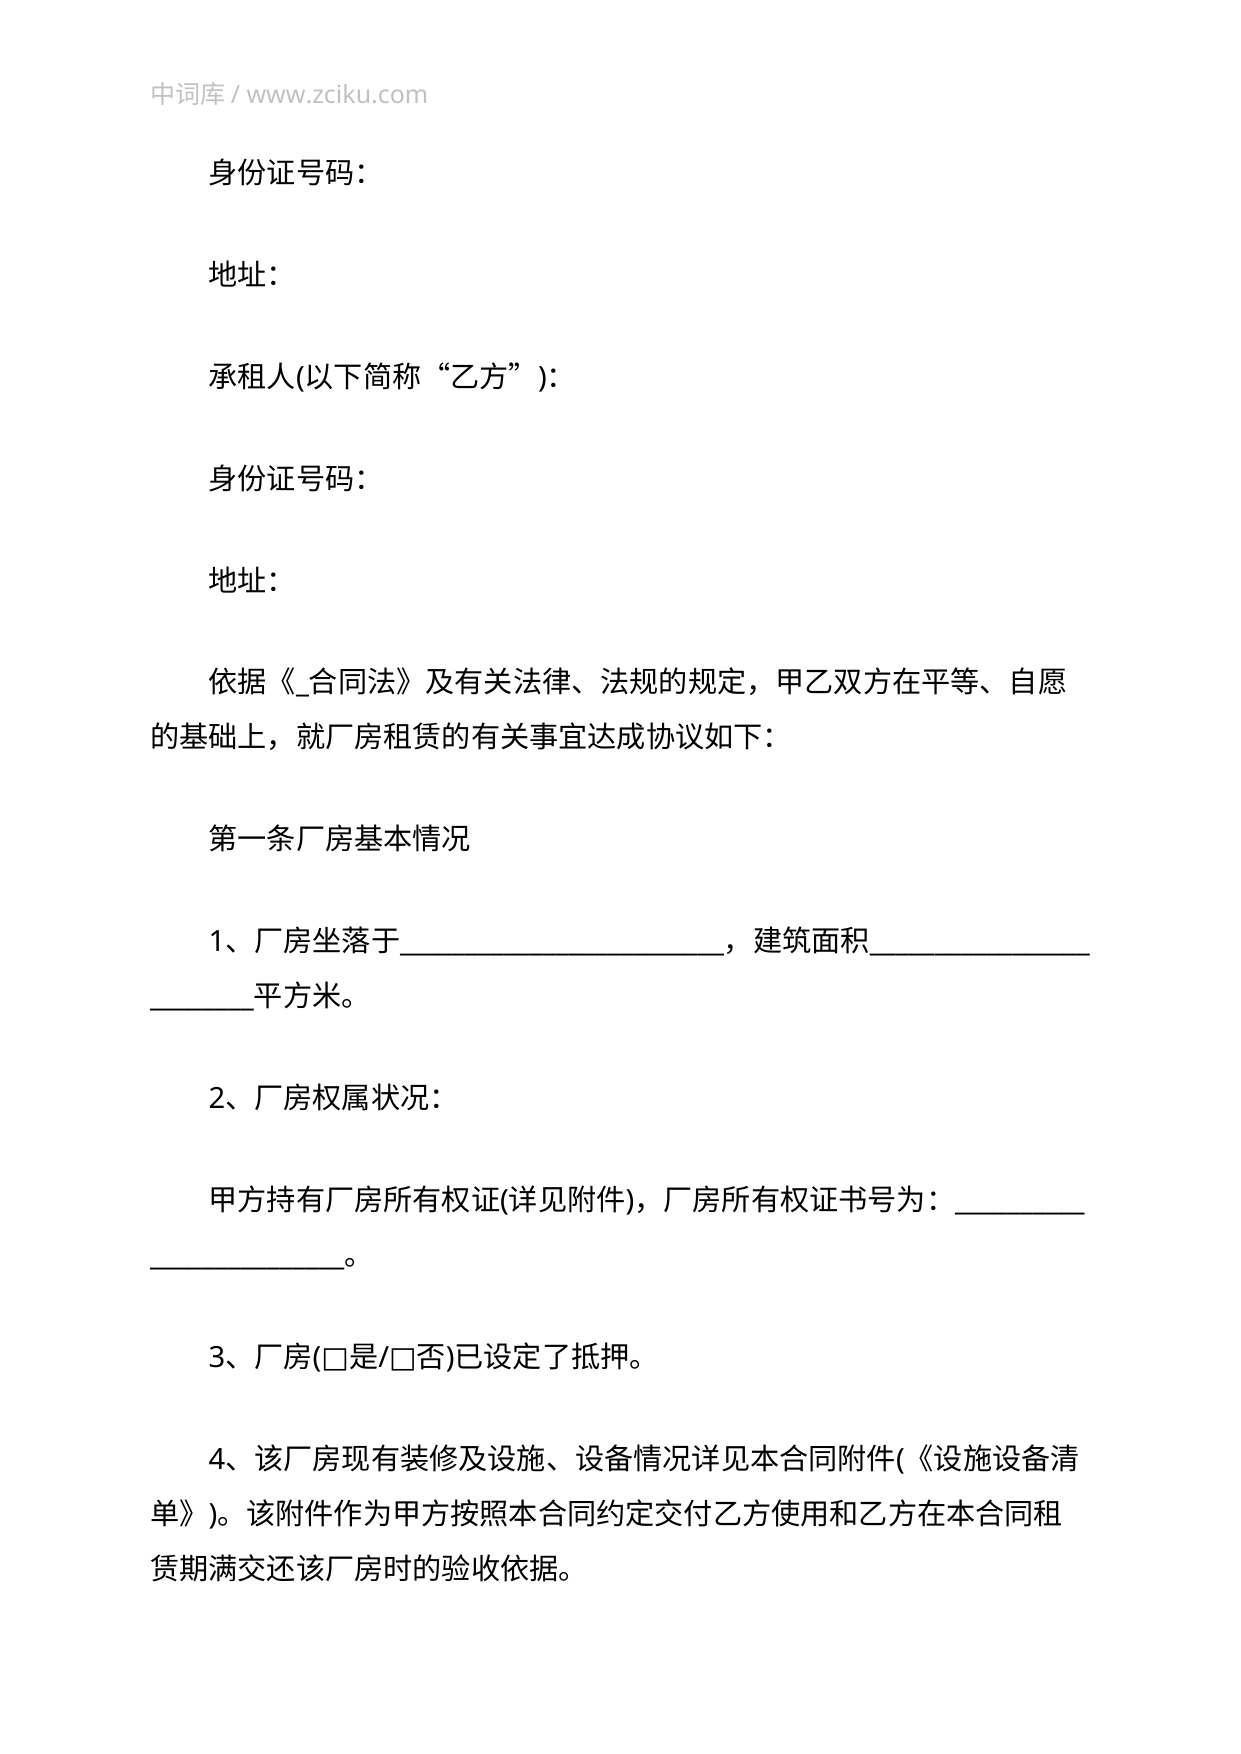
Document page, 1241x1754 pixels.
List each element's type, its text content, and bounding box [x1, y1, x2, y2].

text 2、厂房权属状况： [150, 1074, 1090, 1117]
text 地址： [150, 557, 1090, 599]
text 甲方持有厂房所有权证(详见附件)，厂房所有权证书号为：_________________________。 [150, 1177, 1090, 1274]
text 3、厂房(□是/□否)已设定了抵押。 [150, 1333, 1090, 1376]
text 1、厂房坐落于_________________________，建筑面积_________________________平方米。 [150, 918, 1090, 1015]
text 身份证号码： [150, 456, 1090, 498]
text 身份证号码： [150, 150, 1090, 192]
text 地址： [150, 252, 1090, 294]
text 依据《_合同法》及有关法律、法规的规定，甲乙双方在平等、自愿的基础上，就厂房租赁的有关事宜达成协议如下： [150, 659, 1090, 756]
text 承租人(以下简称“乙方”)： [150, 353, 1090, 396]
text 第一条厂房基本情况 [150, 816, 1090, 858]
text 4、该厂房现有装修及设施、设备情况详见本合同附件(《设施设备清单》)。该附件作为甲方按照本合同约定交付乙方使用和乙方在本合同租赁期满交还该厂房时的验收依据。 [150, 1436, 1090, 1588]
